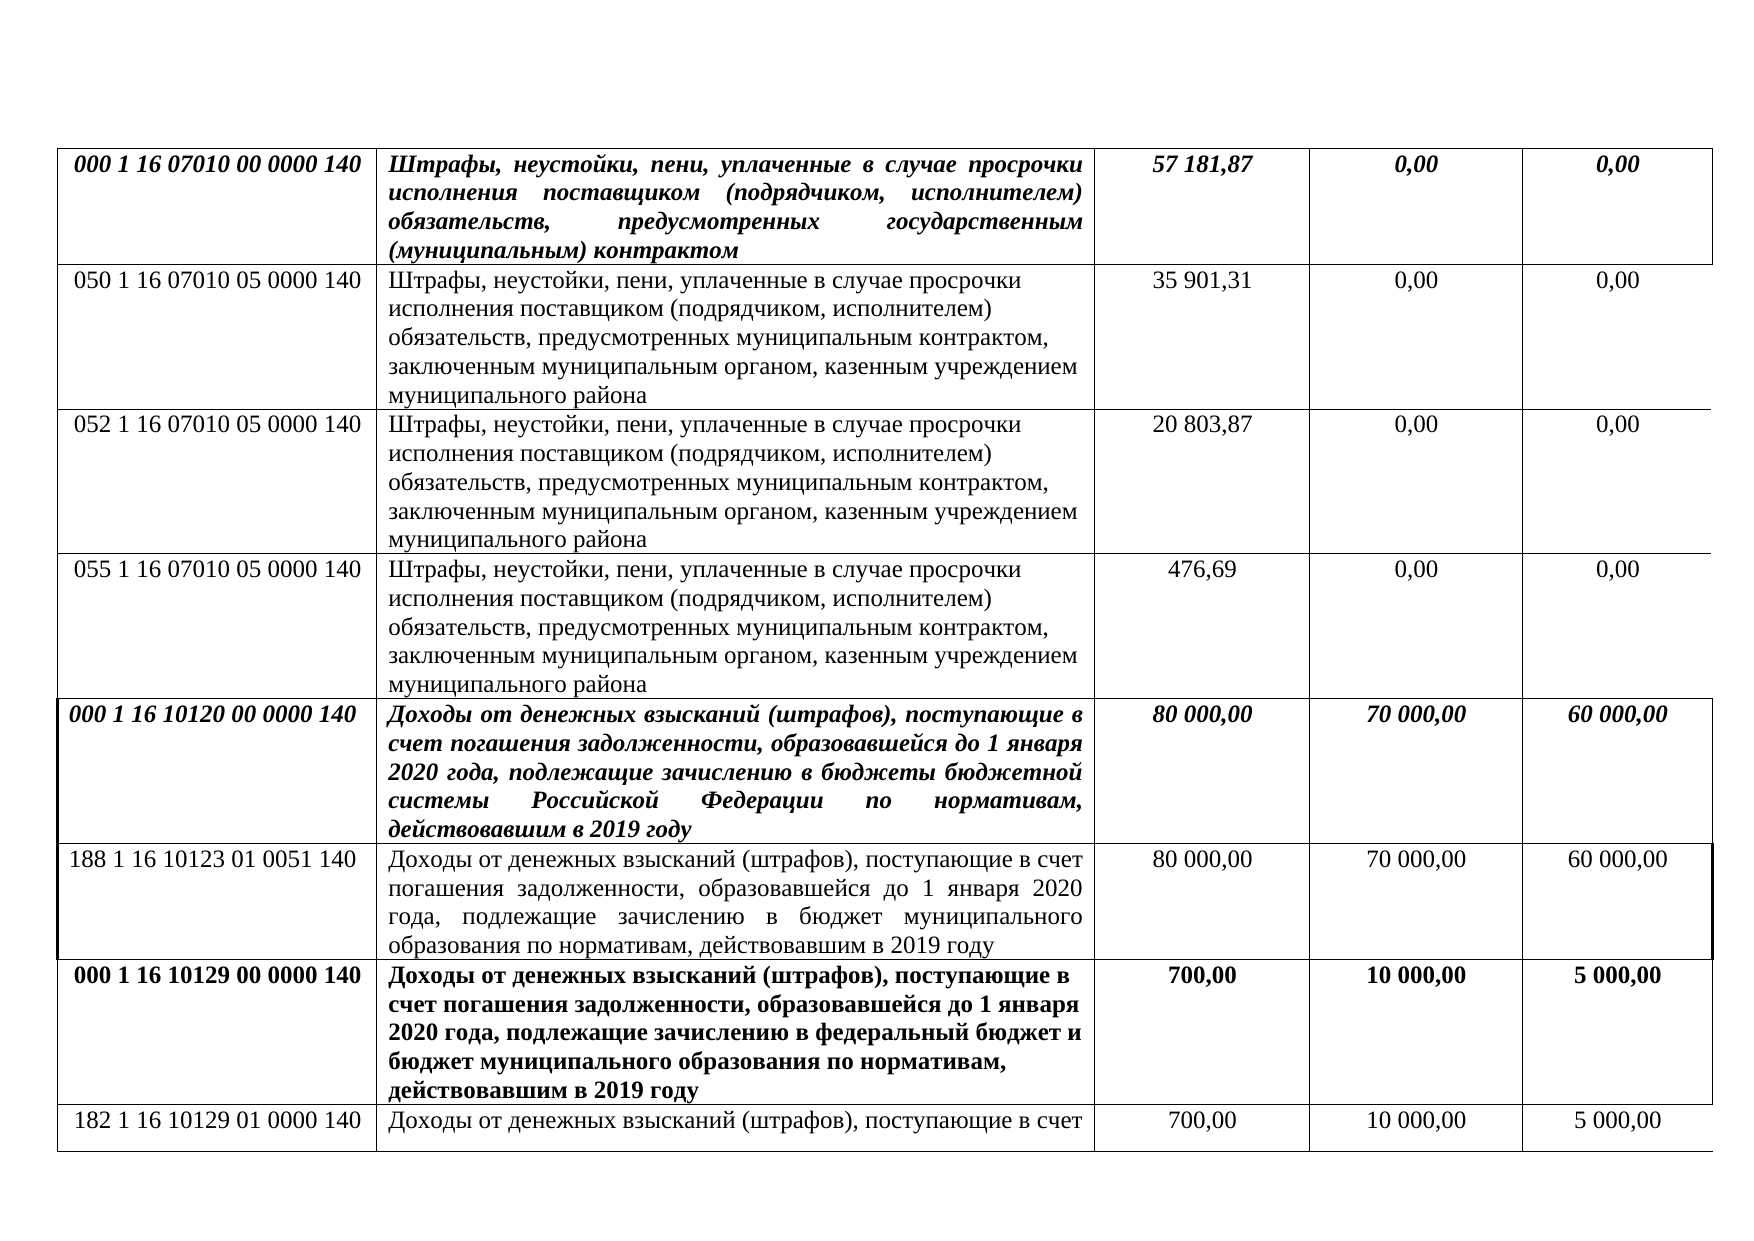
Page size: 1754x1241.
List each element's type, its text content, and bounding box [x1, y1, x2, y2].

table_cell Штрафы, неустойки, пени, уплаченные в случае просрочки исполнения поставщиком (подрядчиком, исполнителем) обязательств, предусмотренных муниципальным контрактом, заключенным муниципальным органом, казенным учреждением муниципального района [377, 410, 1094, 553]
table_cell 0,00 [1310, 265, 1522, 408]
table_cell 700,00 [1095, 960, 1309, 1104]
table_cell 35 901,31 [1095, 265, 1309, 408]
table_cell 80 000,00 [1095, 844, 1309, 959]
table_cell 000 1 16 07010 00 0000 140 [58, 149, 376, 264]
table_cell 0,00 [1523, 265, 1712, 408]
table_cell 0,00 [1310, 554, 1522, 698]
table_cell 60 000,00 [1523, 844, 1711, 959]
table_cell 476,69 [1095, 554, 1309, 698]
table_cell 5 000,00 [1523, 960, 1712, 1104]
table_cell 5 000,00 [1523, 1105, 1712, 1151]
table_cell 70 000,00 [1310, 844, 1522, 959]
table_cell Штрафы, неустойки, пени, уплаченные в случае просрочки исполнения поставщиком (подрядчиком, исполнителем) обязательств, предусмотренных государственным (муниципальным) контрактом [377, 149, 1094, 264]
table_cell Доходы от денежных взысканий (штрафов), поступающие в счет погашения задолженности, образовавшейся до 1 января 2020 года, подлежащие зачислению в бюджеты бюджетной системы Российской Федерации по нормативам, действовавшим в 2019 году [377, 699, 1094, 843]
table_cell 0,00 [1523, 553, 1712, 698]
table_cell 000 1 16 10120 00 0000 140 [59, 699, 376, 843]
table_cell 0,00 [1310, 410, 1522, 553]
table_cell 052 1 16 07010 05 0000 140 [58, 410, 376, 553]
table_cell 20 803,87 [1095, 410, 1309, 553]
table_cell Доходы от денежных взысканий (штрафов), поступающие в счет погашения задолженности, образовавшейся до 1 января 2020 года, подлежащие зачислению в бюджет муниципального образования по нормативам, действовавшим в 2019 году [377, 844, 1094, 959]
table_cell 0,00 [1310, 149, 1522, 264]
table_cell 0,00 [1523, 149, 1712, 264]
table_cell 10 000,00 [1310, 960, 1522, 1104]
table_cell 050 1 16 07010 05 0000 140 [58, 265, 376, 408]
table_cell 80 000,00 [1095, 699, 1309, 843]
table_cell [377, 1105, 1094, 1151]
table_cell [58, 1105, 376, 1151]
table_cell 0,00 [1523, 409, 1712, 553]
table_cell 055 1 16 07010 05 0000 140 [58, 554, 376, 698]
table_cell 700,00 [1095, 1105, 1309, 1151]
table_cell 57 181,87 [1095, 149, 1309, 264]
table_cell 000 1 16 10129 00 0000 140 [58, 960, 376, 1104]
table_cell 60 000,00 [1523, 699, 1712, 843]
table_cell Штрафы, неустойки, пени, уплаченные в случае просрочки исполнения поставщиком (подрядчиком, исполнителем) обязательств, предусмотренных муниципальным контрактом, заключенным муниципальным органом, казенным учреждением муниципального района [377, 554, 1094, 698]
table_cell 70 000,00 [1310, 699, 1522, 843]
table_cell 188 1 16 10123 01 0051 140 [59, 844, 376, 959]
table_cell Штрафы, неустойки, пени, уплаченные в случае просрочки исполнения поставщиком (подрядчиком, исполнителем) обязательств, предусмотренных муниципальным контрактом, заключенным муниципальным органом, казенным учреждением муниципального района [377, 265, 1094, 408]
table_cell 10 000,00 [1310, 1105, 1522, 1151]
